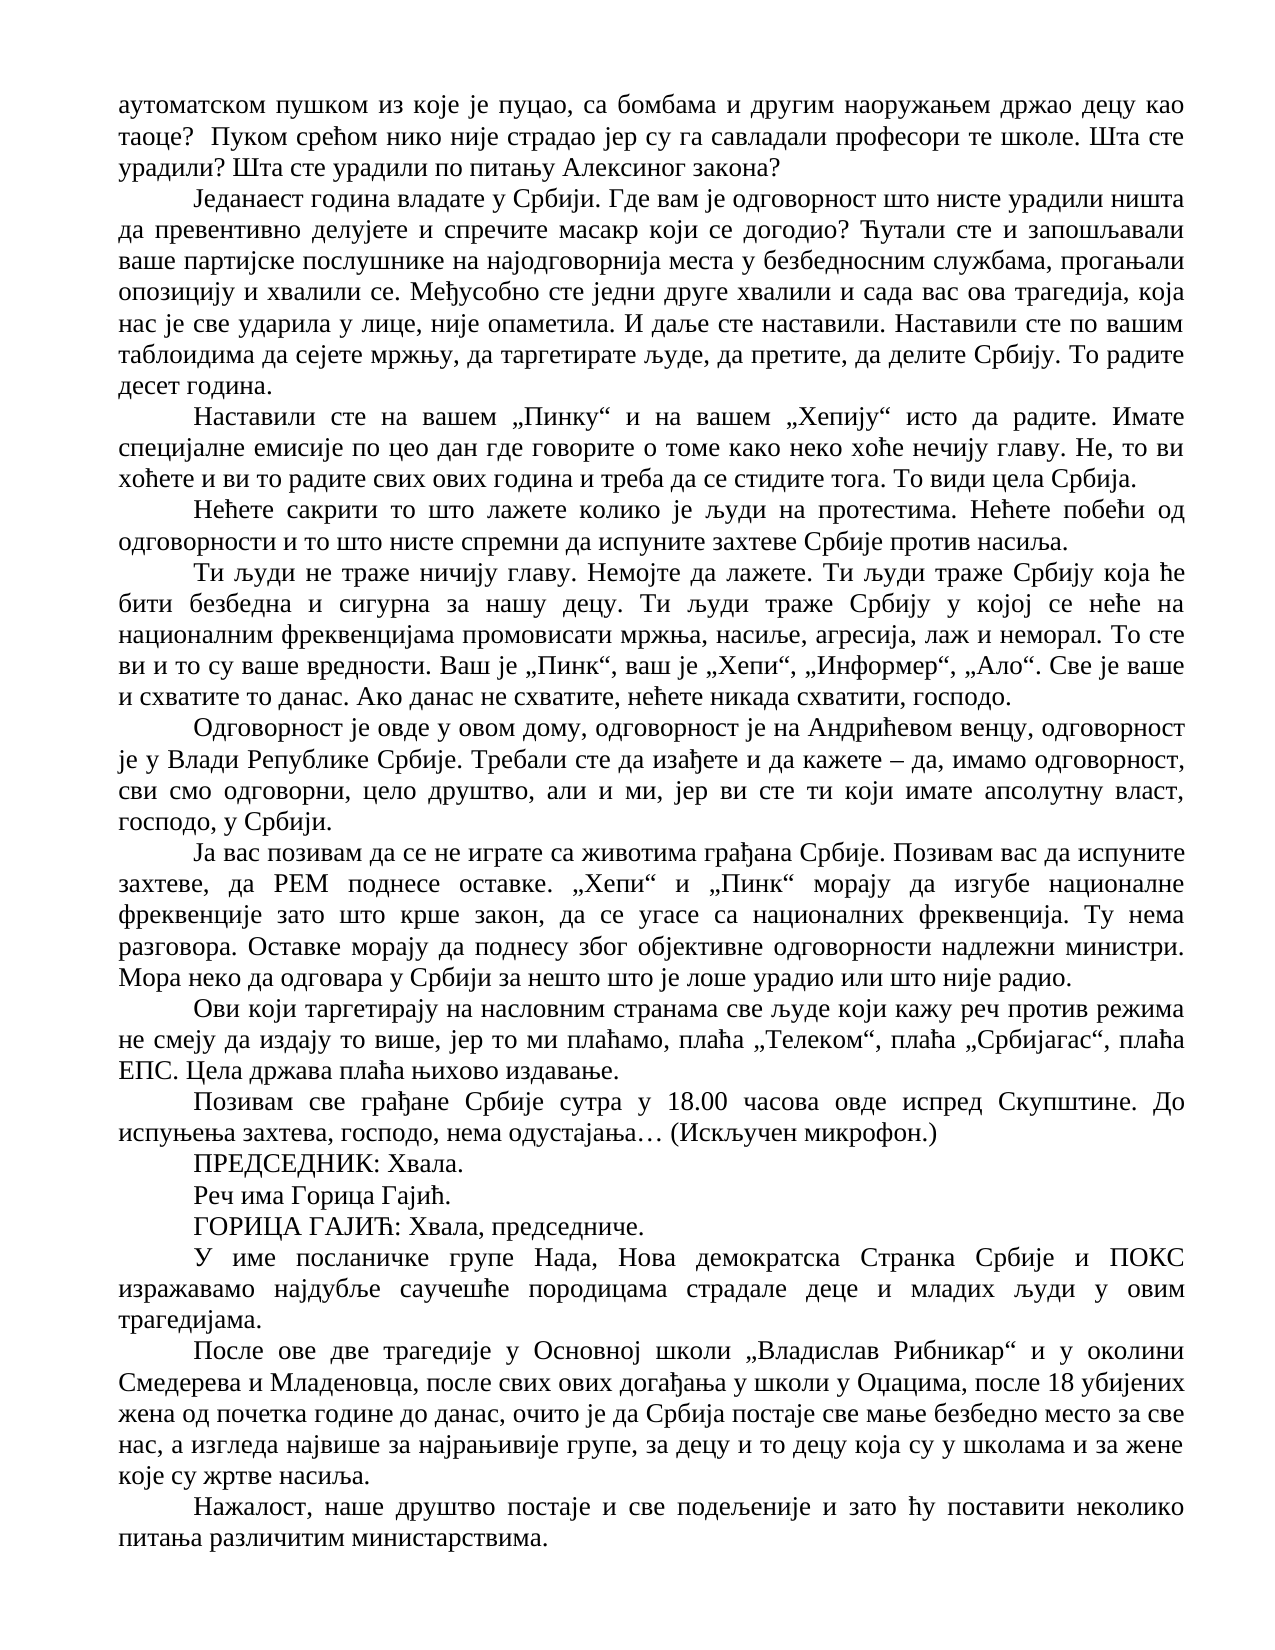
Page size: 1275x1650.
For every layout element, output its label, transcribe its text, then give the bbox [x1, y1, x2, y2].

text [118, 89, 1186, 182]
text ПРЕДСЕДНИК: Хвала. [118, 1148, 1186, 1179]
text Одговорност је овде у овом дому, одговорност је на Андрићевом венцу, одговорност је у Влади Републике Србије. Требали сте да изађете и да кажете – да, имамо одговорност, сви смо одговорни, цело друштво, али и ми, јер ви сте ти који имате апсолутну власт, господо, у Србији. [118, 712, 1186, 836]
text После ове две трагедије у Основној школи „Владислав Рибникар“ и у околини Смедерева и Младеновца, после свих ових догађања у школи у Оџацима, после 18 убијених жена од почетка године до данас, очито је да Србија постаје све мање безбедно место за све нас, а изгледа највише за најрањивије групе, за децу и то децу која су у школама и за жене које су жртве насиља. [118, 1334, 1186, 1490]
text У име посланичке групе Нада, Нова демократска Странка Србије и ПОКС изражавамо најдубље саучешће породицама страдале деце и младих људи у овим трагедијама. [118, 1241, 1186, 1334]
text Нажалост, наше друштво постаје и све подељеније и зато ћу поставити неколико питања различитим министарствима. [118, 1490, 1186, 1552]
text Ја вас позивам да се не играте са животима грађана Србије. Позивам вас да испуните захтеве, да РЕМ поднесе оставке. „Хепи“ и „Пинк“ морају да изгубе националне фреквенције зато што крше закон, да се угасе са националних фреквенција. Ту нема разговора. Оставке морају да поднесу због објективне одговорности надлежни министри. Мора неко да одговара у Србији за нешто што је лоше урадио или што није радио. [118, 836, 1186, 992]
text Ови који таргетирају на насловним странама све људе који кажу реч против режима не смеју да издају то више, јер то ми плаћамо, плаћа „Телеком“, плаћа „Србијагас“, плаћа ЕПС. Цела држава плаћа њихово издавање. [118, 992, 1186, 1085]
text Позивам све грађане Србије сутра у 18.00 часова овде испред Скупштине. До испуњења захтева, господо, нема одустајања… (Искључен микрофон.) [118, 1085, 1186, 1148]
text Нећете сакрити то што лажете колико је људи на протестима. Нећете побећи од одговорности и то што нисте спремни да испуните захтеве Србије против насиља. [118, 493, 1186, 556]
text Ти људи не траже ничију главу. Немојте да лажете. Ти људи траже Србију која ће бити безбедна и сигурна за нашу децу. Ти људи траже Србију у којој се неће на националним фреквенцијама промовисати мржња, насиље, агресија, лаж и неморал. То сте ви и то су ваше вредности. Ваш је „Пинк“, ваш је „Хепи“, „Информер“, „Ало“. Све је ваше и схватите то данас. Ако данас не схватите, нећете никада схватити, господо. [118, 556, 1186, 712]
text Једанаест година владате у Србији. Где вам је одговорност што нисте урадили ништа да превентивно делујете и спречите масакр који се догодио? Ћутали сте и запошљавали ваше партијске послушнике на најодговорнија места у безбедносним службама, прогањали опозицију и хвалили се. Међусобно сте једни друге хвалили и сада вас ова трагедија, која нас је све ударила у лице, није опаметила. И даље сте наставили. Наставили сте по вашим таблоидима да сејете мржњу, да таргетирате људе, да претите, да делите Србију. То радите десет година. [118, 182, 1186, 400]
text ГОРИЦА ГАЈИЋ: Хвала, председниче. [118, 1210, 1186, 1241]
text Реч има Горица Гајић. [118, 1179, 1186, 1210]
text Наставили сте на вашем „Пинку“ и на вашем „Хепију“ исто да радите. Имате специјалне емисије по цео дан где говорите о томе како неко хоће нечију главу. Не, то ви хоћете и ви то радите свих ових година и треба да се стидите тога. То види цела Србија. [118, 400, 1186, 493]
